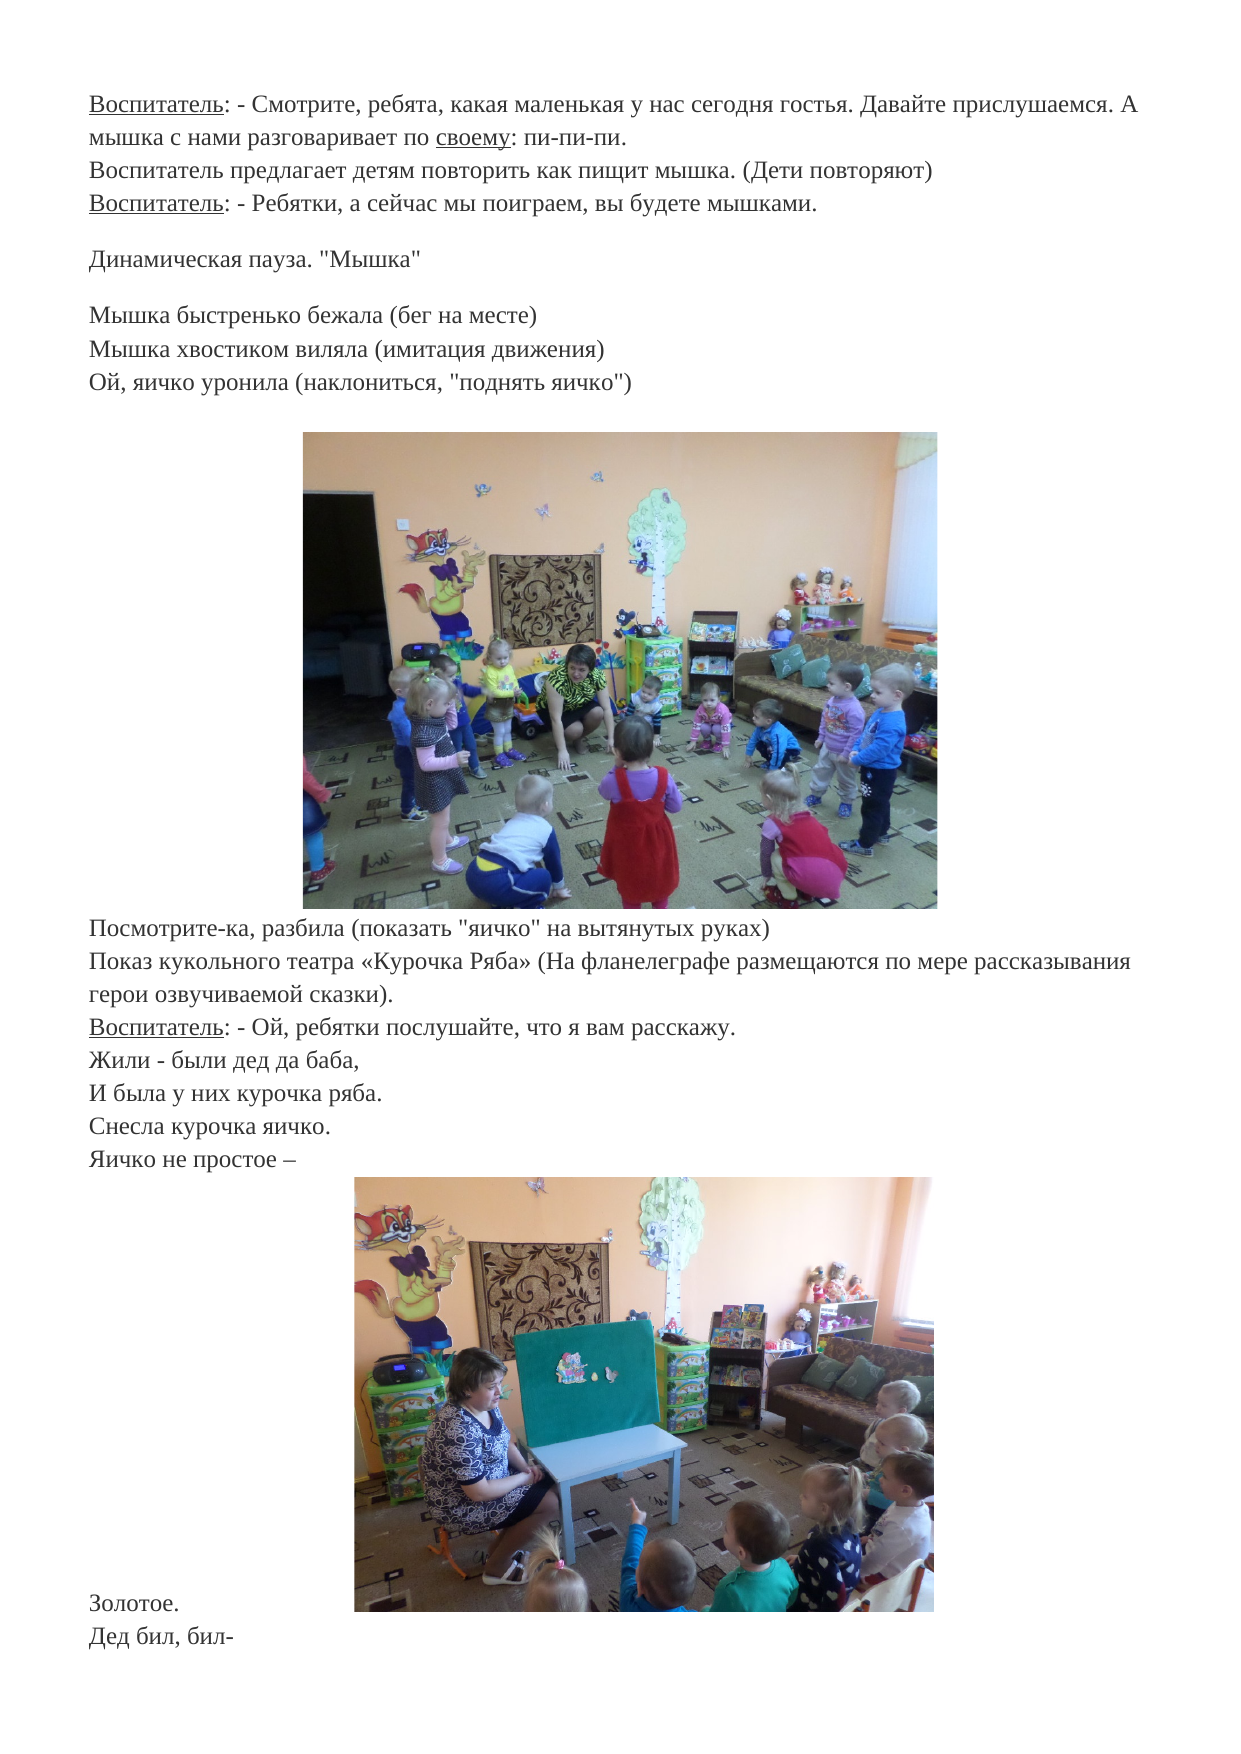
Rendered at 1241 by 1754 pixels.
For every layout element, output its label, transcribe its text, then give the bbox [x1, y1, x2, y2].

text Воспитатель предлагает детям повторить как пищит мышка. (Дети повторяют) [89, 155, 1152, 183]
text Воспитатель: - Ой, ребятки послушайте, что я вам расскажу. [89, 1012, 1152, 1041]
text Динамическая пауза. "Мышка" [89, 244, 1152, 273]
picture [302, 432, 938, 909]
text Яичко не простое – [89, 1144, 1152, 1173]
text Ой, яичко уронила (наклониться, "поднять яичко") [89, 367, 1152, 395]
text И была у них курочка ряба. [89, 1078, 1152, 1107]
picture [354, 1177, 934, 1612]
text Посмотрите-ка, разбила (показать "яичко" на вытянутых руках) [89, 913, 1152, 942]
text Показ кукольного театра «Курочка Ряба» (На фланелеграфе размещаются по мере рассказывания герои озвучиваемой сказки). [89, 946, 1152, 1008]
text Воспитатель: - Смотрите, ребята, какая маленькая у нас сегодня гостья. Давайте прислушаемся. А мышка с нами разговаривает по своему: пи-пи-пи. [89, 89, 1152, 150]
text Мышка хвостиком виляла (имитация движения) [89, 334, 1152, 362]
text Мышка быстренько бежала (бег на месте) [89, 301, 1152, 329]
text Дед бил, бил- [89, 1621, 1152, 1650]
text Жили - были дед да баба, [89, 1045, 1152, 1074]
text Снесла курочка яичко. [89, 1111, 1152, 1140]
text Воспитатель: - Ребятки, а сейчас мы поиграем, вы будете мышками. [89, 188, 1152, 216]
